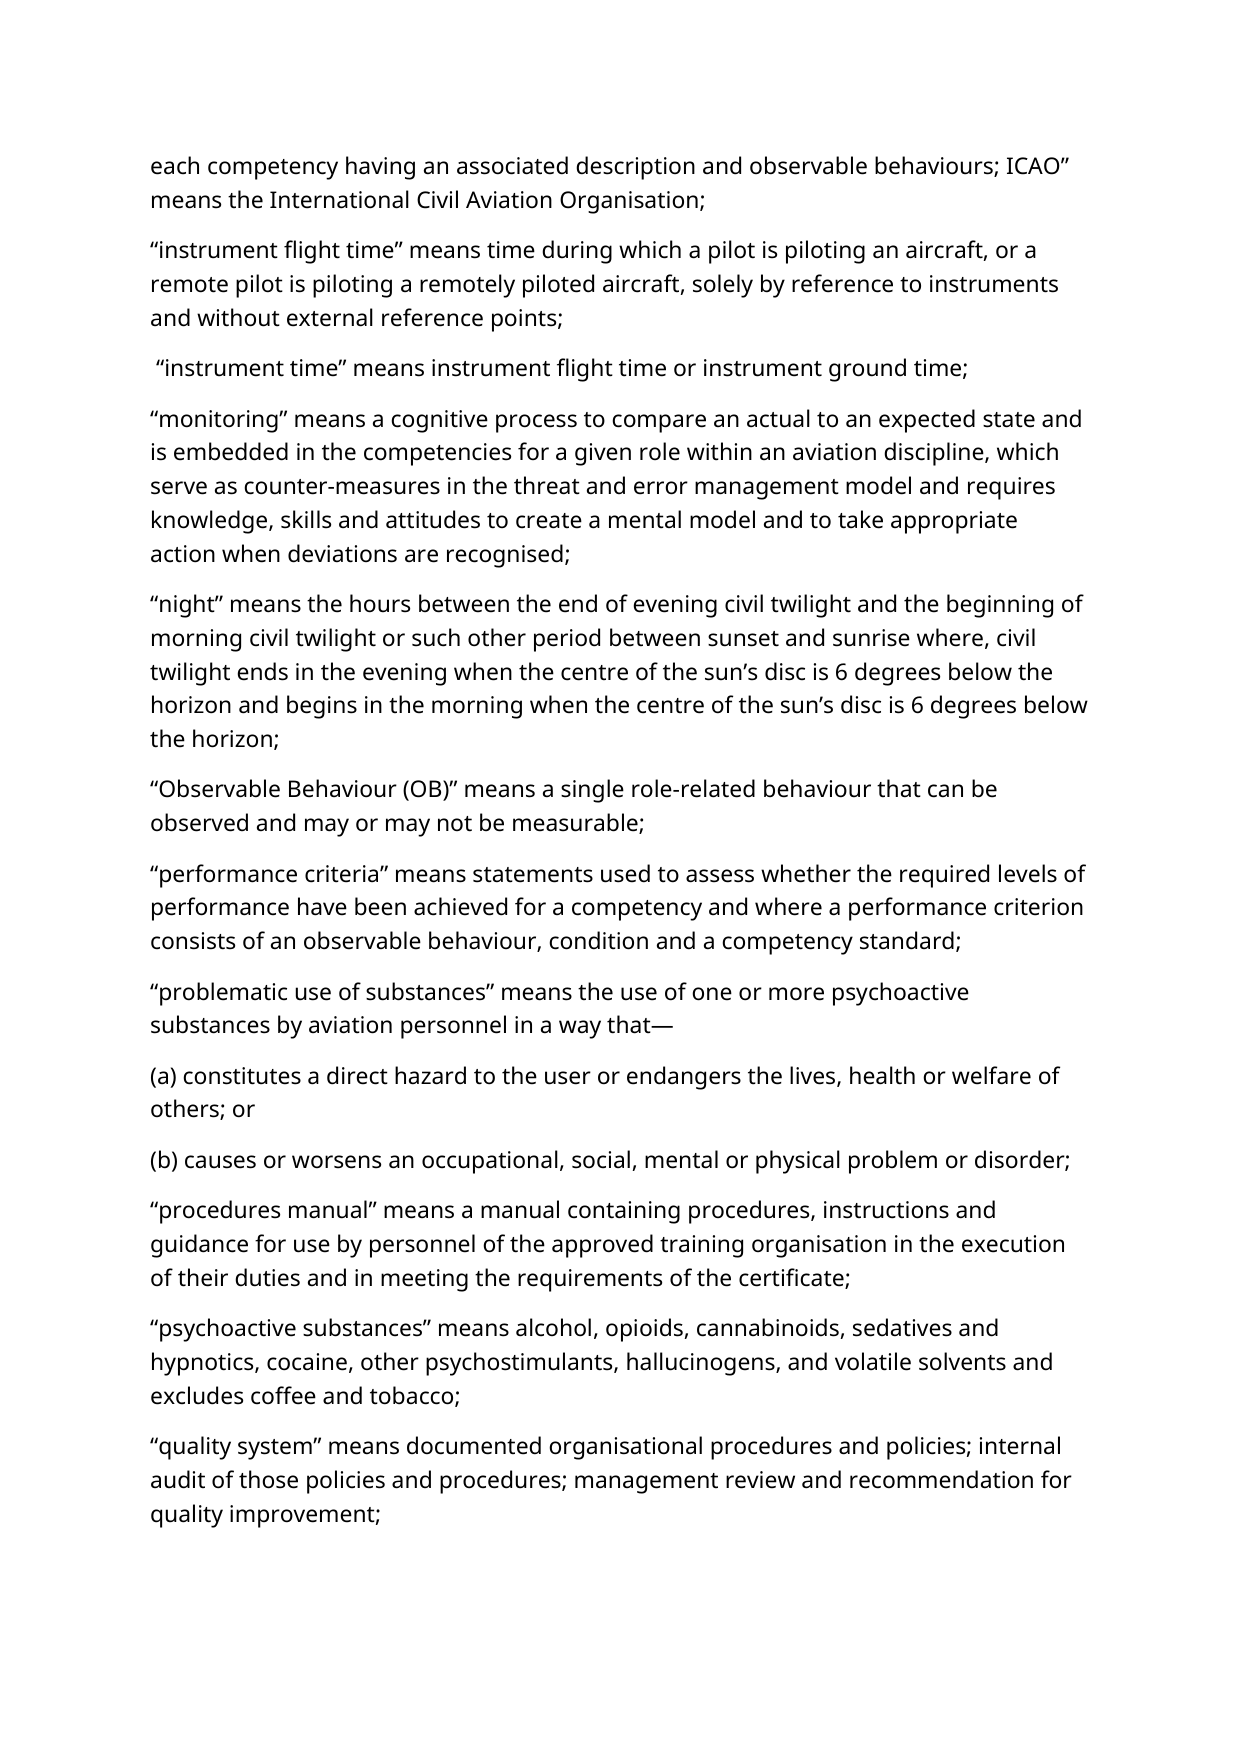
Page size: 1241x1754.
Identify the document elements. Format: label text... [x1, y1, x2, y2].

text “psychoactive substances” means alcohol, opioids, cannabinoids, sedatives and hypnotics, cocaine, other psychostimulants, hallucinogens, and volatile solvents and excludes coffee and tobacco; [150, 1312, 1090, 1411]
text “night” means the hours between the end of evening civil twilight and the beginning of morning civil twilight or such other period between sunset and sunrise where, civil twilight ends in the evening when the centre of the sun’s disc is 6 degrees below the horizon and begins in the morning when the centre of the sun’s disc is 6 degrees below the horizon; [150, 588, 1090, 754]
text “procedures manual” means a manual containing procedures, instructions and guidance for use by personnel of the approved training organisation in the execution of their duties and in meeting the requirements of the certificate; [150, 1194, 1090, 1293]
text “quality system” means documented organisational procedures and policies; internal audit of those policies and procedures; management review and recommendation for quality improvement; [150, 1430, 1090, 1529]
text “problematic use of substances” means the use of one or more psychoactive substances by aviation personnel in a way that— [150, 975, 1090, 1040]
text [150, 150, 1090, 215]
text “performance criteria” means statements used to assess whether the required levels of performance have been achieved for a competency and where a performance criterion consists of an observable behaviour, condition and a competency standard; [150, 857, 1090, 956]
text (a) constitutes a direct hazard to the user or endangers the lives, health or welfare of others; or [150, 1059, 1090, 1124]
text “Observable Behaviour (OB)” means a single role-related behaviour that can be observed and may or may not be measurable; [150, 773, 1090, 838]
text (b) causes or worsens an occupational, social, mental or physical problem or disorder; [150, 1144, 1090, 1175]
text “monitoring” means a cognitive process to compare an actual to an expected state and is embedded in the competencies for a given role within an aviation discipline, which serve as counter-measures in the threat and error management model and requires knowledge, skills and attitudes to create a mental model and to take appropriate action when deviations are recognised; [150, 402, 1090, 569]
text “instrument time” means instrument flight time or instrument ground time; [150, 352, 1090, 383]
text “instrument flight time” means time during which a pilot is piloting an aircraft, or a remote pilot is piloting a remotely piloted aircraft, solely by reference to instruments and without external reference points; [150, 234, 1090, 333]
